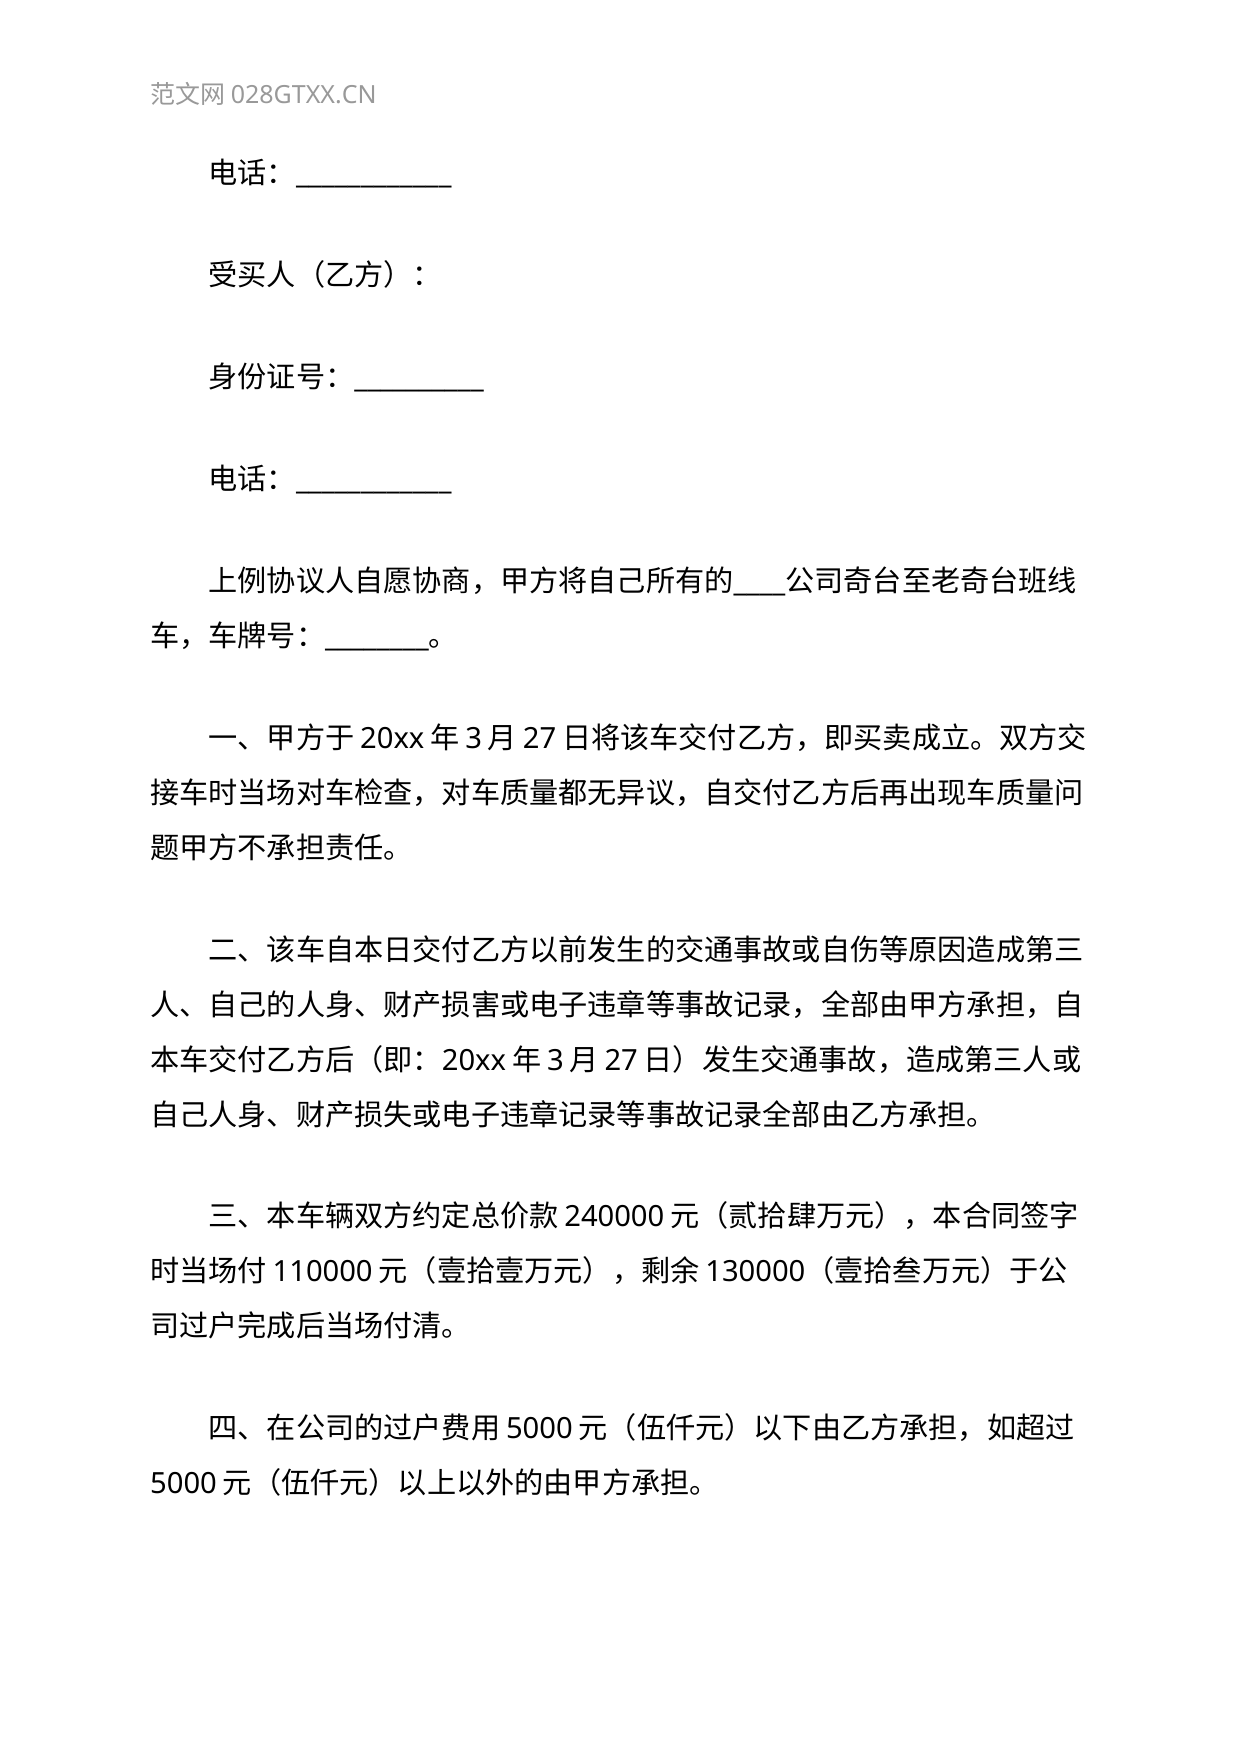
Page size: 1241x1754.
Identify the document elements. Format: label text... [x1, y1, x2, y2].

text 受买人（乙方）： [150, 252, 1090, 294]
text 电话：____________ [150, 456, 1090, 498]
text 身份证号：__________ [150, 354, 1090, 396]
text 电话：____________ [150, 150, 1090, 192]
text 上例协议人自愿协商，甲方将自己所有的____公司奇台至老奇台班线车，车牌号：________。 [150, 558, 1090, 655]
text 四、在公司的过户费用5000元（伍仟元）以下由乙方承担，如超过5000元（伍仟元）以上以外的由甲方承担。 [150, 1405, 1090, 1502]
text 二、该车自本日交付乙方以前发生的交通事故或自伤等原因造成第三人、自己的人身、财产损害或电子违章等事故记录，全部由甲方承担，自本车交付乙方后（即：20xx年3月27日）发生交通事故，造成第三人或自己人身、财产损失或电子违章记录等事故记录全部由乙方承担。 [150, 926, 1090, 1133]
text 三、本车辆双方约定总价款240000元（贰拾肆万元），本合同签字时当场付110000元（壹拾壹万元），剩余130000（壹拾叁万元）于公司过户完成后当场付清。 [150, 1193, 1090, 1345]
text 一、甲方于20xx年3月27日将该车交付乙方，即买卖成立。双方交接车时当场对车检查，对车质量都无异议，自交付乙方后再出现车质量问题甲方不承担责任。 [150, 715, 1090, 867]
